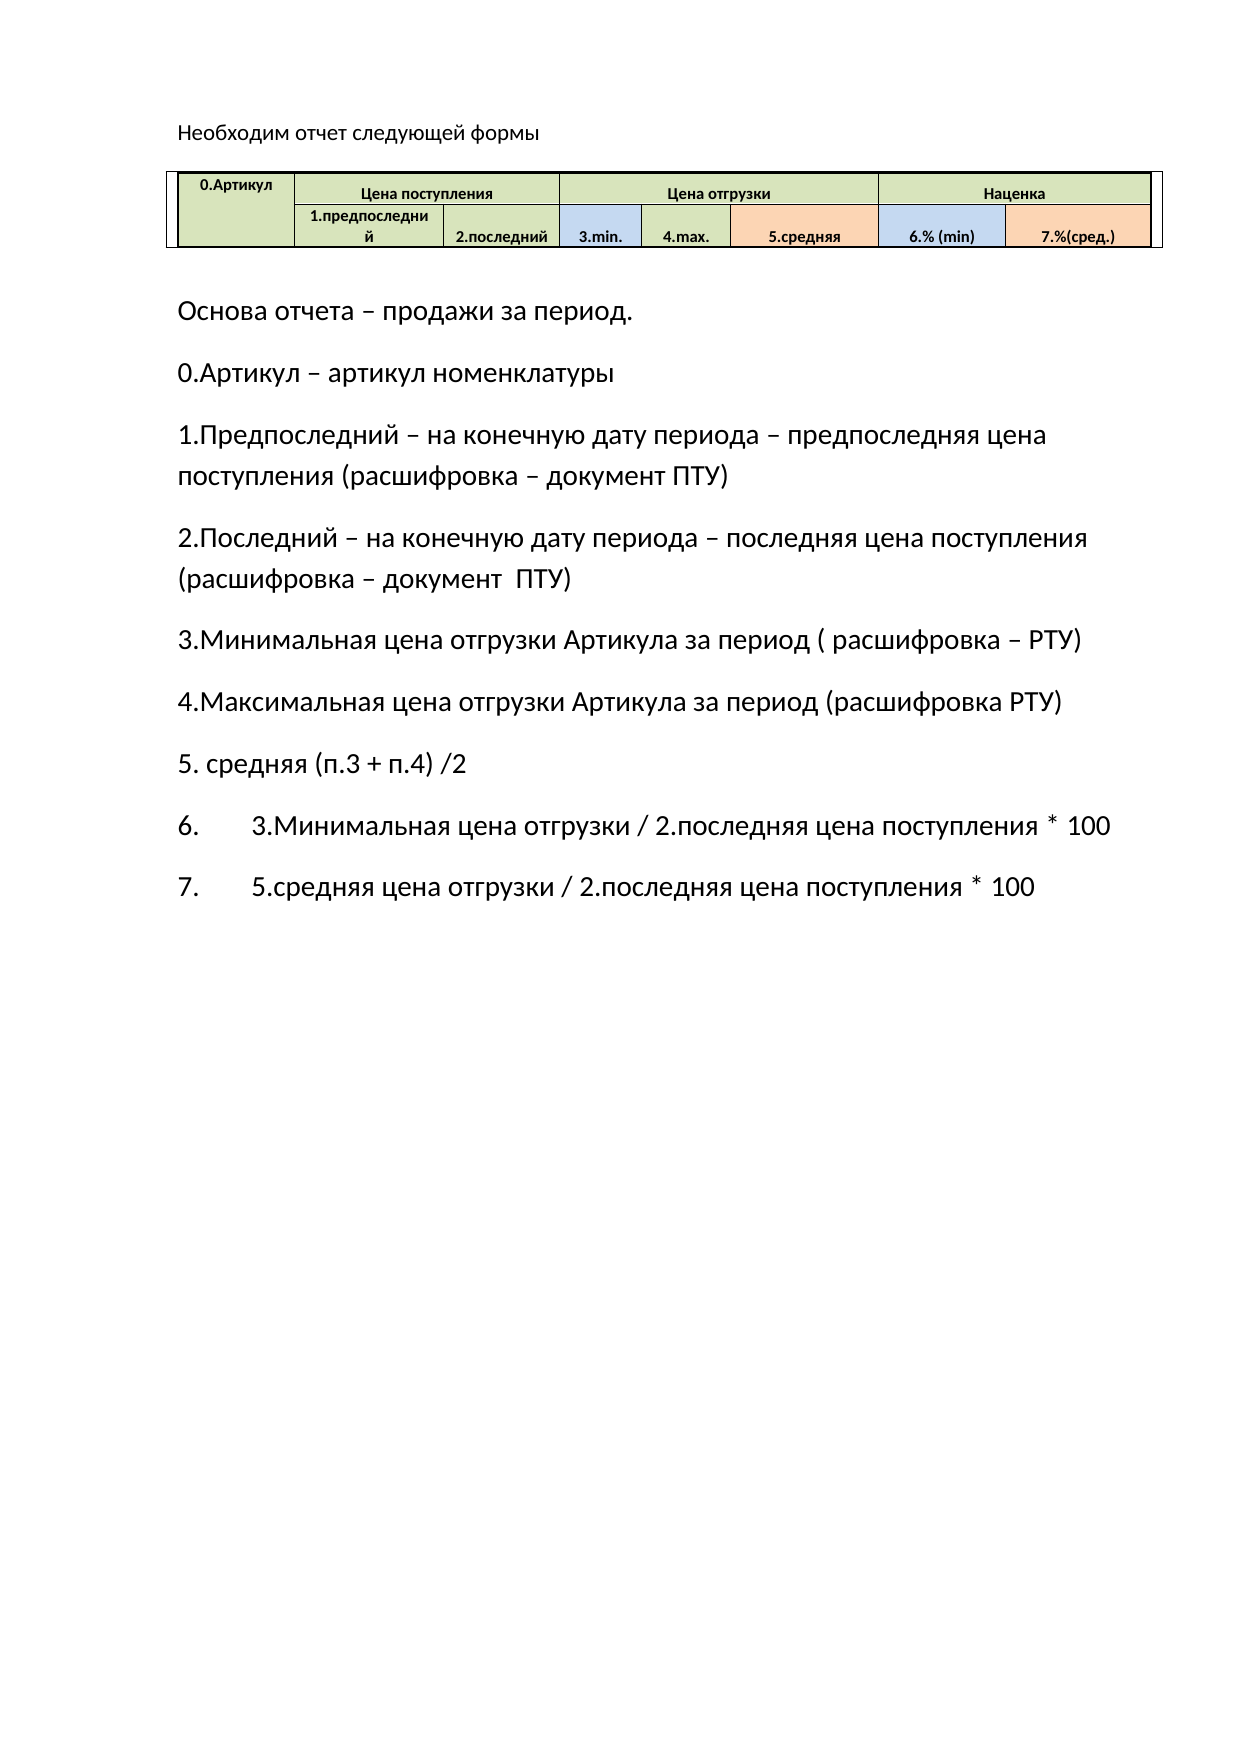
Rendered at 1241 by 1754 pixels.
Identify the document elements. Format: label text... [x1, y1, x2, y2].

text 3.Минимальная цена отгрузки Артикула за период ( расшифровка – РТУ) [177, 621, 1152, 657]
text 7. 5.средняя цена отгрузки / 2.последняя цена поступления * 100 [177, 868, 1152, 904]
text Основа отчета – продажи за период. [177, 292, 1152, 328]
text 1.Предпоследний – на конечную дату периода – предпоследняя цена поступления (расшифровка – документ ПТУ) [177, 416, 1152, 493]
text 5. средняя (п.3 + п.4) /2 [177, 745, 1152, 781]
text 4.Максимальная цена отгрузки Артикула за период (расшифровка РТУ) [177, 683, 1152, 719]
text 0.Артикул – артикул номенклатуры [177, 354, 1152, 390]
text 2.Последний – на конечную дату периода – последняя цена поступления (расшифровка – документ ПТУ) [177, 519, 1152, 595]
table_header [167, 172, 177, 247]
table_header [1152, 172, 1162, 247]
text 6. 3.Минимальная цена отгрузки / 2.последняя цена поступления * 100 [177, 807, 1152, 842]
text Необходим отчет следующей формы [177, 118, 1152, 146]
